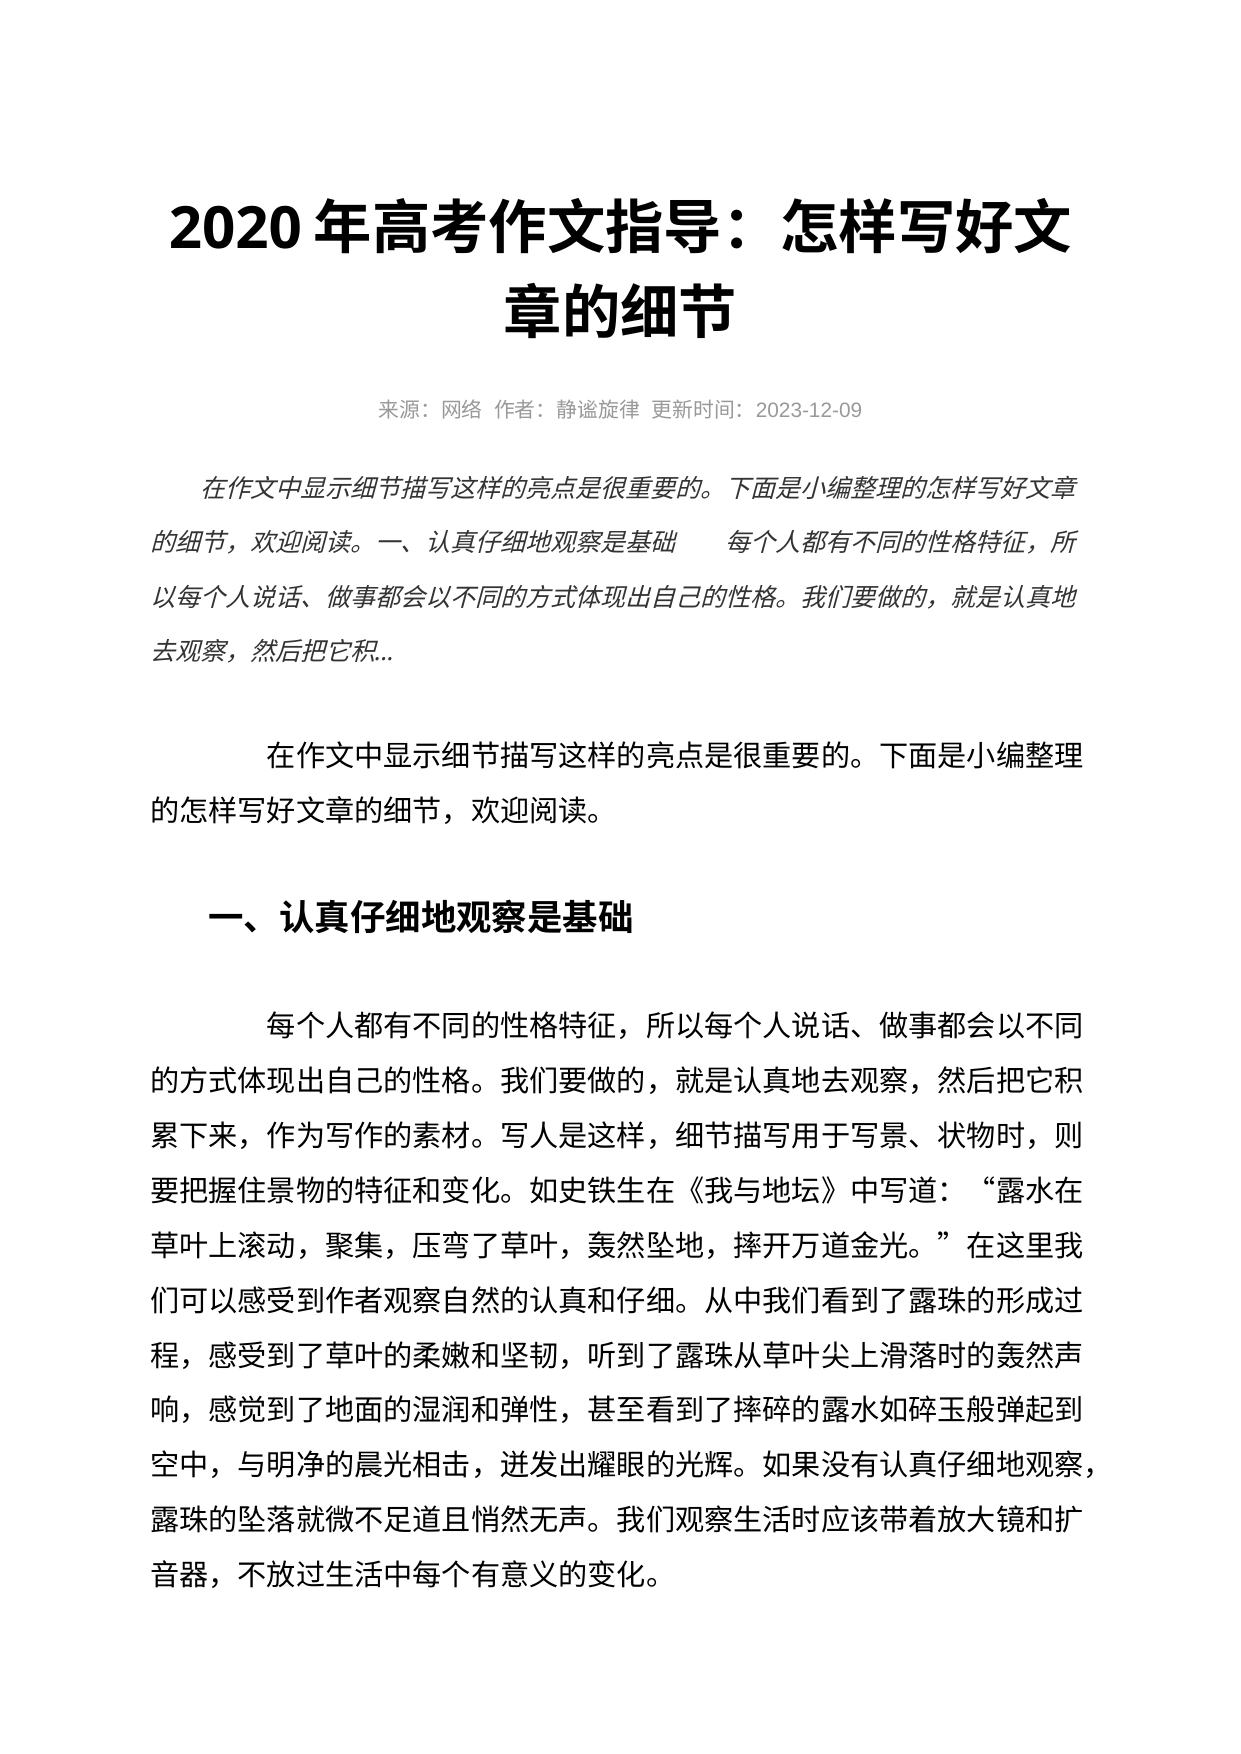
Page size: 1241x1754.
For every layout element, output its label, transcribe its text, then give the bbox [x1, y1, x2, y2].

text 来源：网络 作者：静谧旋律 更新时间：2023-12-09 [150, 397, 1090, 421]
text 每个人都有不同的性格特征，所以每个人说话、做事都会以不同的方式体现出自己的性格。我们要做的，就是认真地去观察，然后把它积累下来，作为写作的素材。写人是这样，细节描写用于写景、状物时，则要把握住景物的特征和变化。如史铁生在《我与地坛》中写道：“露水在草叶上滚动，聚集，压弯了草叶，轰然坠地，摔开万道金光。”在这里我们可以感受到作者观察自然的认真和仔细。从中我们看到了露珠的形成过程，感受到了草叶的柔嫩和坚韧，听到了露珠从草叶尖上滑落时的轰然声响，感觉到了地面的湿润和弹性，甚至看到了摔碎的露水如碎玉般弹起到空中，与明净的晨光相击，迸发出耀眼的光辉。如果没有认真仔细地观察，露珠的坠落就微不足道且悄然无声。我们观察生活时应该带着放大镜和扩音器，不放过生活中每个有意义的变化。 [150, 1003, 1090, 1594]
text 在作文中显示细节描写这样的亮点是很重要的。下面是小编整理的怎样写好文章的细节，欢迎阅读。 [150, 733, 1090, 830]
text 在作文中显示细节描写这样的亮点是很重要的。下面是小编整理的怎样写好文章的细节，欢迎阅读。一、认真仔细地观察是基础 每个人都有不同的性格特征，所以每个人说话、做事都会以不同的方式体现出自己的性格。我们要做的，就是认真地去观察，然后把它积... [150, 468, 1090, 668]
text 一、认真仔细地观察是基础 [150, 889, 1090, 941]
subtitle 2020年高考作文指导：怎样写好文章的细节 [150, 181, 1090, 351]
